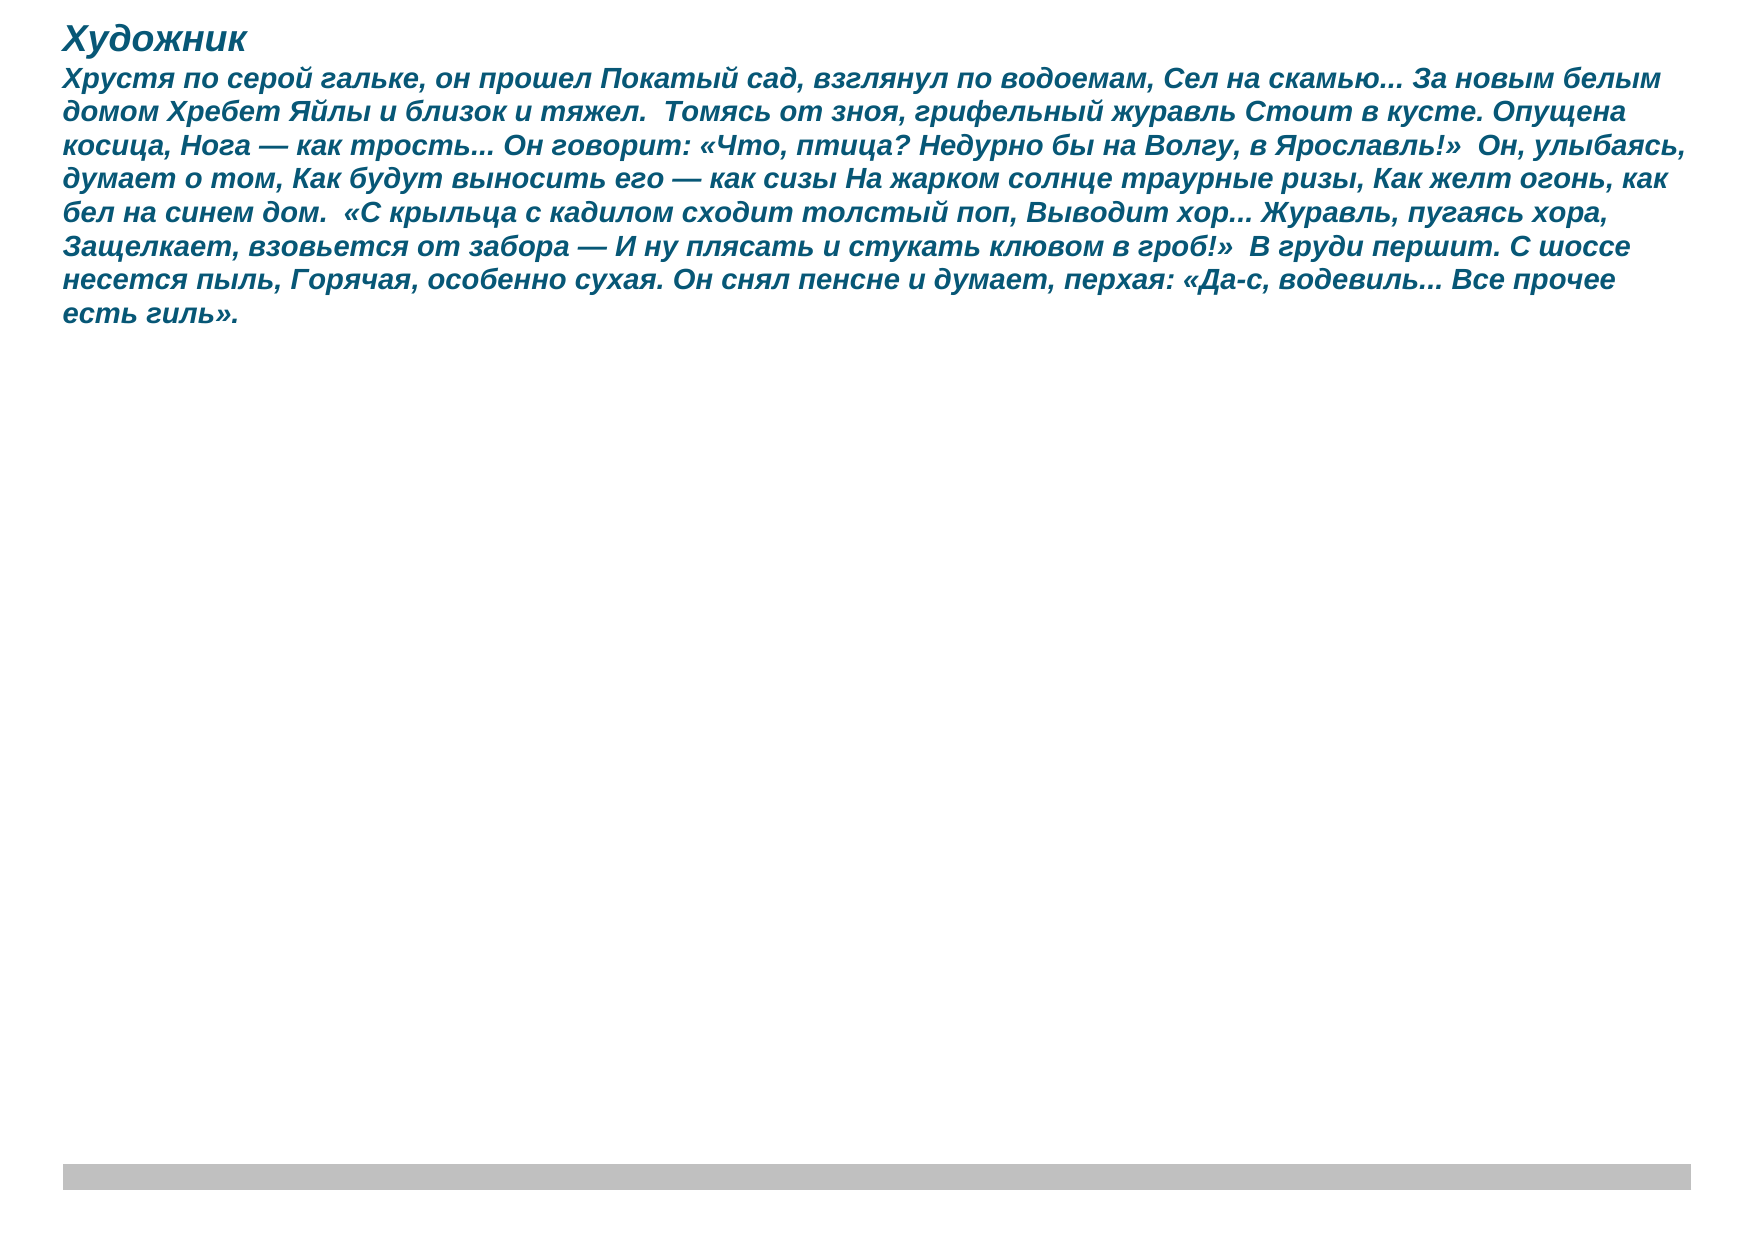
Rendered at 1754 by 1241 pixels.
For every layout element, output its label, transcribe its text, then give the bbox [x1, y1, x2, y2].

text Хрустя по серой гальке, он прошел [62, 61, 1691, 329]
subtitle Художник [62, 17, 1691, 60]
